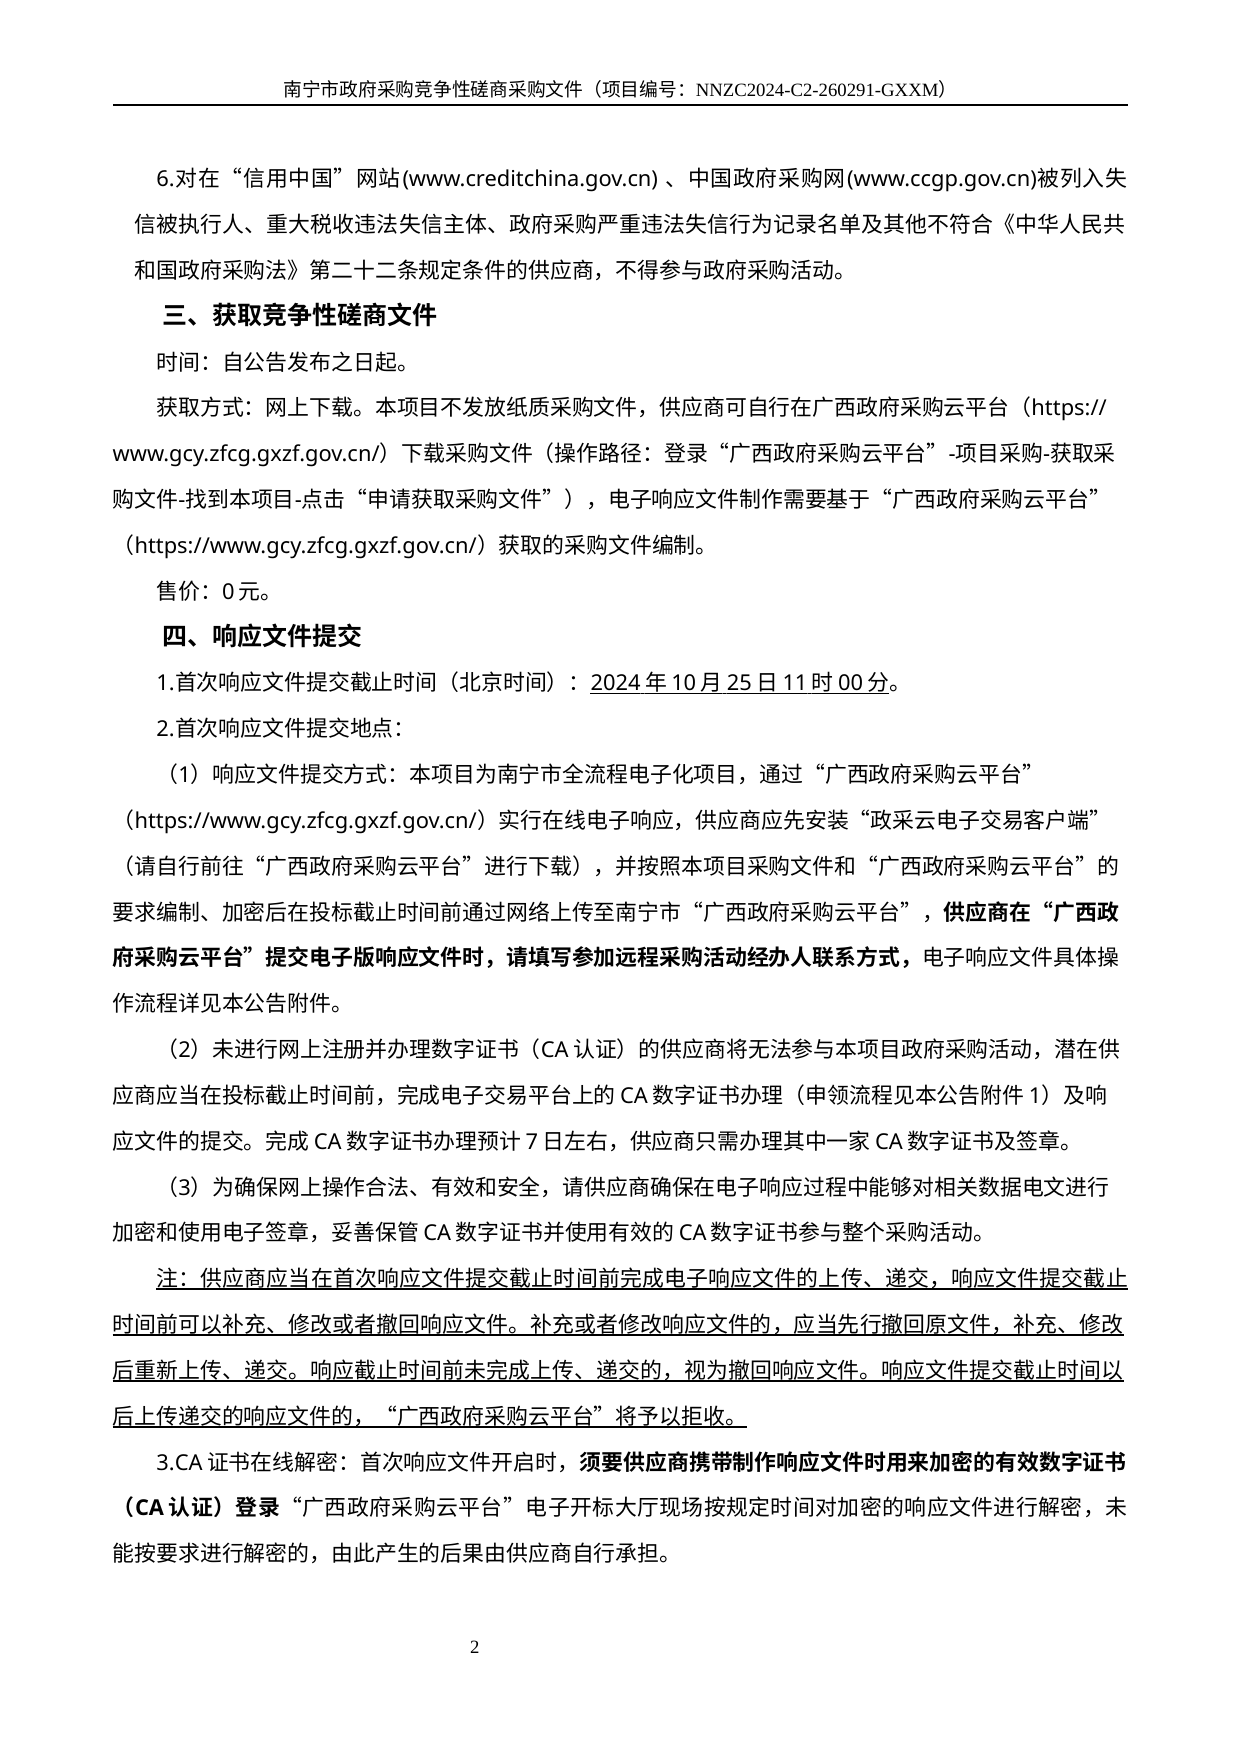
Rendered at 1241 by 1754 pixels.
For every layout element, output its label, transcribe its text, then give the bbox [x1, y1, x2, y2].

text 时间：自公告发布之日起。 [112, 333, 1128, 379]
text 售价：0元。 [112, 562, 1128, 608]
text 注：供应商应当在首次响应文件提交截止时间前完成电子响应文件的上传、递交，响应文件提交截止时间前可以补充、修改或者撤回响应文件。补充或者修改响应文件的，应当先行撤回原文件，补充、修改后重新上传、递交。响应截止时间前未完成上传、递交的，视为撤回响应文件。响应文件提交截止时间以后上传递交的响应文件的，“广西政府采购云平台”将予以拒收。 [112, 1250, 1128, 1433]
text 四、响应文件提交 [112, 608, 1128, 654]
text （1）响应文件提交方式：本项目为南宁市全流程电子化项目，通过“广西政府采购云平台”（https://www.gcy.zfcg.gxzf.gov.cn/）实行在线电子响应，供应商应先安装“政采云电子交易客户端”（请自行前往“广西政府采购云平台”进行下载），并按照本项目采购文件和“广西政府采购云平台”的要求编制、加密后在投标截止时间前通过网络上传至南宁市“广西政府采购云平台”，供应商在“广西政府采购云平台”提交电子版响应文件时，请填写参加远程采购活动经办人联系方式，电子响应文件具体操作流程详见本公告附件。 [112, 746, 1128, 1021]
text 1.首次响应文件提交截止时间（北京时间）：2024年10月25日11时00分。 [112, 654, 1128, 700]
text 获取方式：网上下载。本项目不发放纸质采购文件，供应商可自行在广西政府采购云平台（https://www.gcy.zfcg.gxzf.gov.cn/）下载采购文件（操作路径：登录“广西政府采购云平台”-项目采购-获取采购文件-找到本项目-点击“申请获取采购文件”），电子响应文件制作需要基于“广西政府采购云平台”（https://www.gcy.zfcg.gxzf.gov.cn/）获取的采购文件编制。 [112, 379, 1128, 562]
text 三、获取竞争性磋商文件 [112, 287, 1128, 333]
text 3.CA证书在线解密：首次响应文件开启时，须要供应商携带制作响应文件时用来加密的有效数字证书（CA认证）登录“广西政府采购云平台”电子开标大厅现场按规定时间对加密的响应文件进行解密，未能按要求进行解密的，由此产生的后果由供应商自行承担。 [112, 1433, 1128, 1571]
text 6.对在“信用中国”网站(www.creditchina.gov.cn) 、中国政府采购网(www.ccgp.gov.cn)被列入失信被执行人、重大税收违法失信主体、政府采购严重违法失信行为记录名单及其他不符合《中华人民共和国政府采购法》第二十二条规定条件的供应商，不得参与政府采购活动。 [134, 150, 1128, 287]
text （3）为确保网上操作合法、有效和安全，请供应商确保在电子响应过程中能够对相关数据电文进行加密和使用电子签章，妥善保管CA数字证书并使用有效的CA数字证书参与整个采购活动。 [112, 1158, 1128, 1250]
text （2）未进行网上注册并办理数字证书（CA认证）的供应商将无法参与本项目政府采购活动，潜在供应商应当在投标截止时间前，完成电子交易平台上的CA数字证书办理（申领流程见本公告附件1）及响应文件的提交。完成CA数字证书办理预计7日左右，供应商只需办理其中一家CA数字证书及签章。 [112, 1021, 1128, 1158]
text 2.首次响应文件提交地点： [112, 700, 1128, 746]
